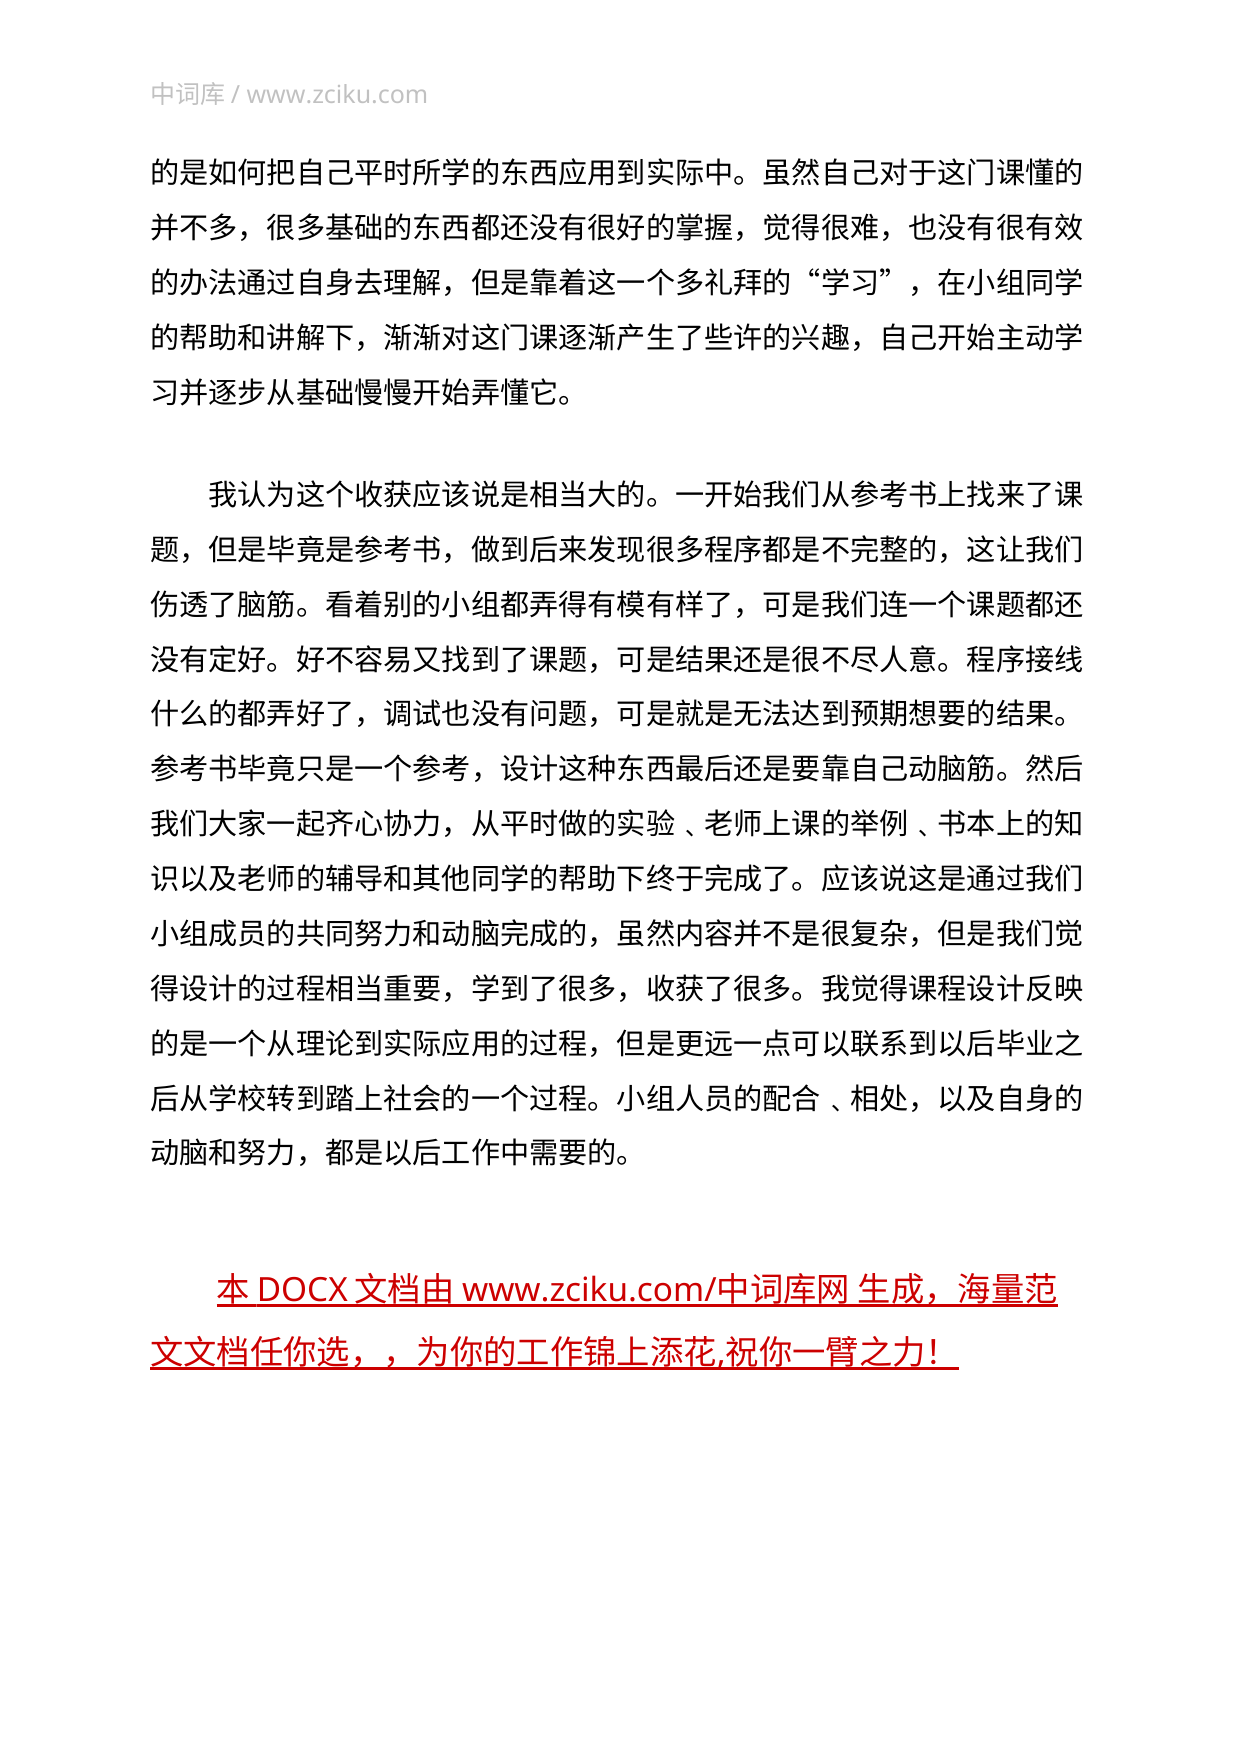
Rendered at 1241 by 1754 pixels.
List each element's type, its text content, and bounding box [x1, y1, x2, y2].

text 我认为这个收获应该说是相当大的。一开始我们从参考书上找来了课题，但是毕竟是参考书，做到后来发现很多程序都是不完整的，这让我们伤透了脑筋。看着别的小组都弄得有模有样了，可是我们连一个课题都还没有定好。好不容易又找到了课题，可是结果还是很不尽人意。程序接线什么的都弄好了，调试也没有问题，可是就是无法达到预期想要的结果。参考书毕竟只是一个参考，设计这种东西最后还是要靠自己动脑筋。然后我们大家一起齐心协力，从平时做的实验﹑老师上课的举例﹑书本上的知识以及老师的辅导和其他同学的帮助下终于完成了。应该说这是通过我们小组成员的共同努力和动脑完成的，虽然内容并不是很复杂，但是我们觉得设计的过程相当重要，学到了很多，收获了很多。我觉得课程设计反映的是一个从理论到实际应用的过程，但是更远一点可以联系到以后毕业之后从学校转到踏上社会的一个过程。小组人员的配合﹑相处，以及自身的动脑和努力，都是以后工作中需要的。 [150, 471, 1090, 1172]
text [150, 150, 1090, 412]
text 本DOCX文档由 www.zciku.com/中词库网 生成，海量范文文档任你选，，为你的工作锦上添花,祝你一臂之力！ [150, 1263, 1090, 1374]
